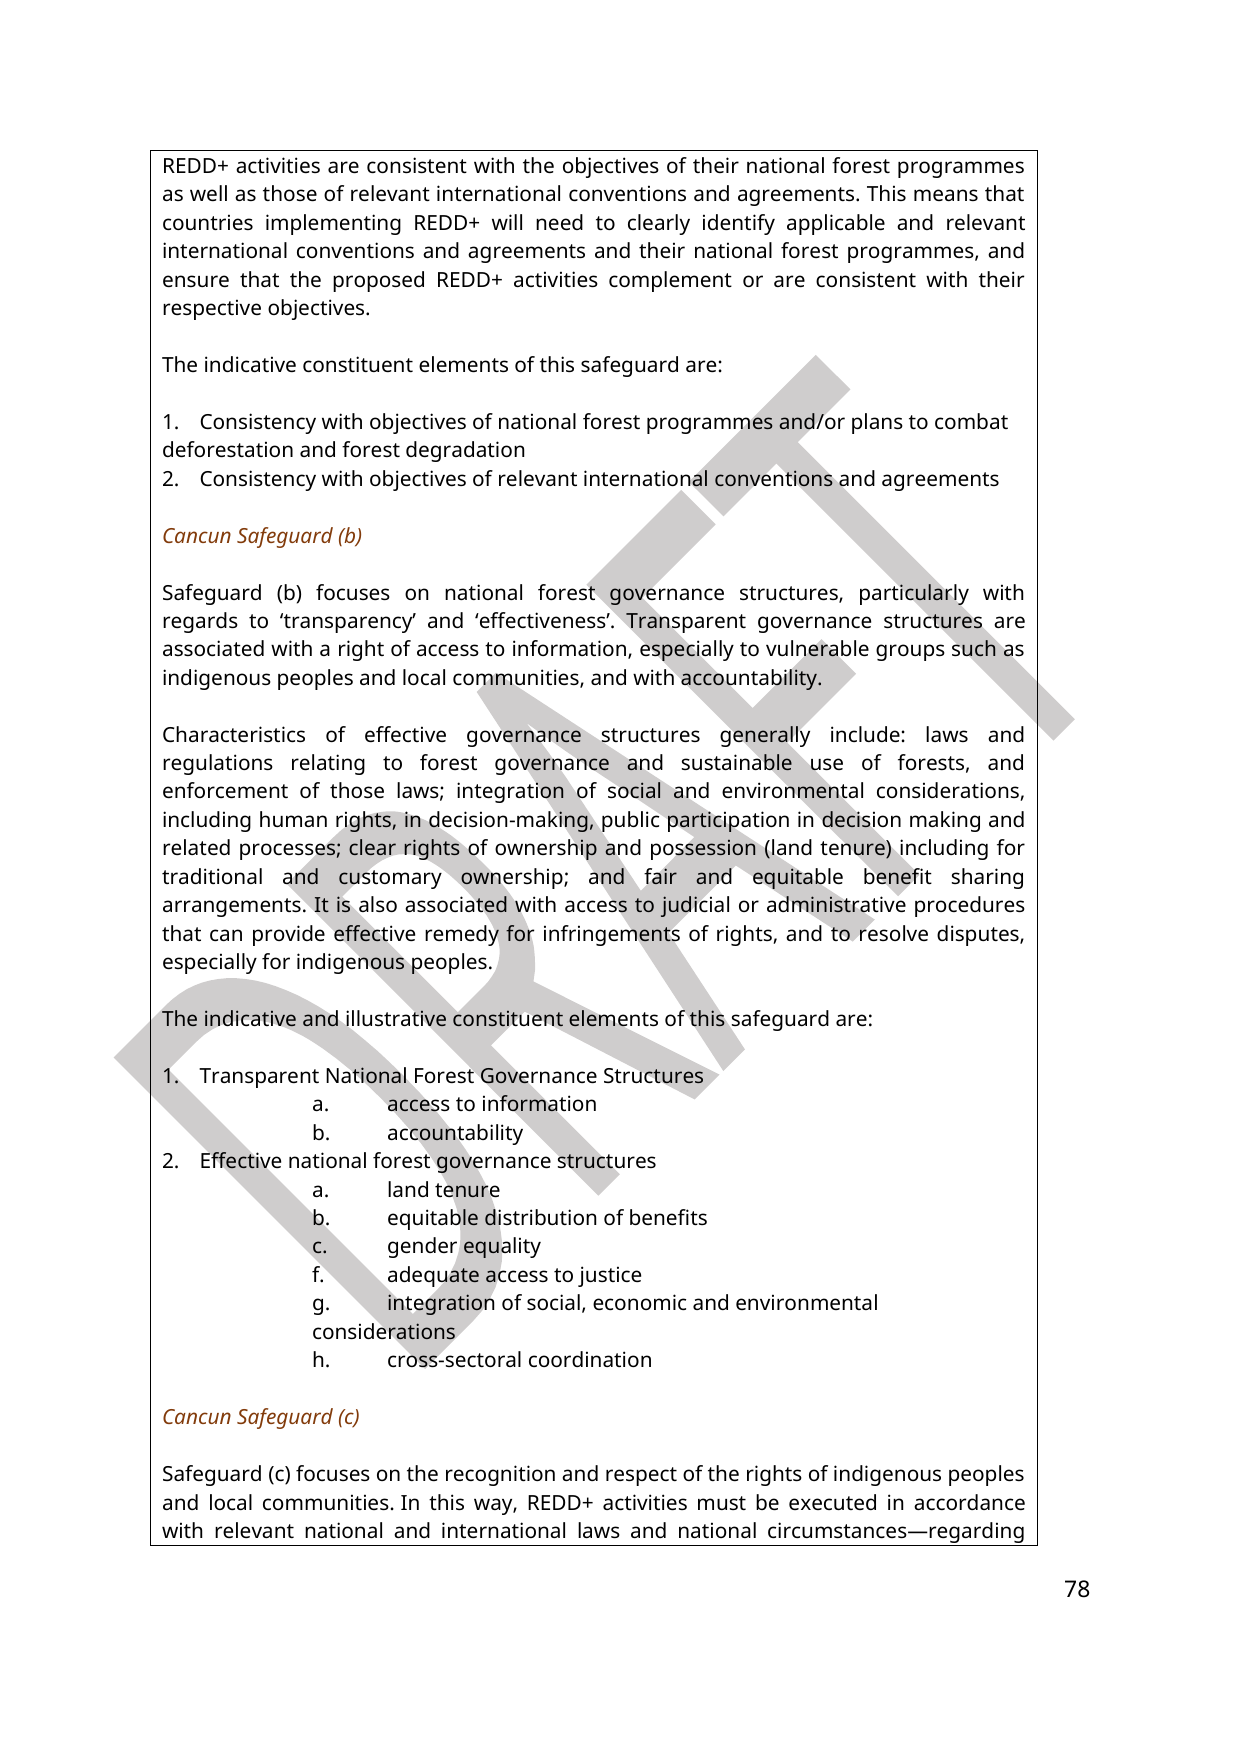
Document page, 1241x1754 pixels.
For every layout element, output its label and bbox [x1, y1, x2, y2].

table_header [151, 151, 1037, 1544]
